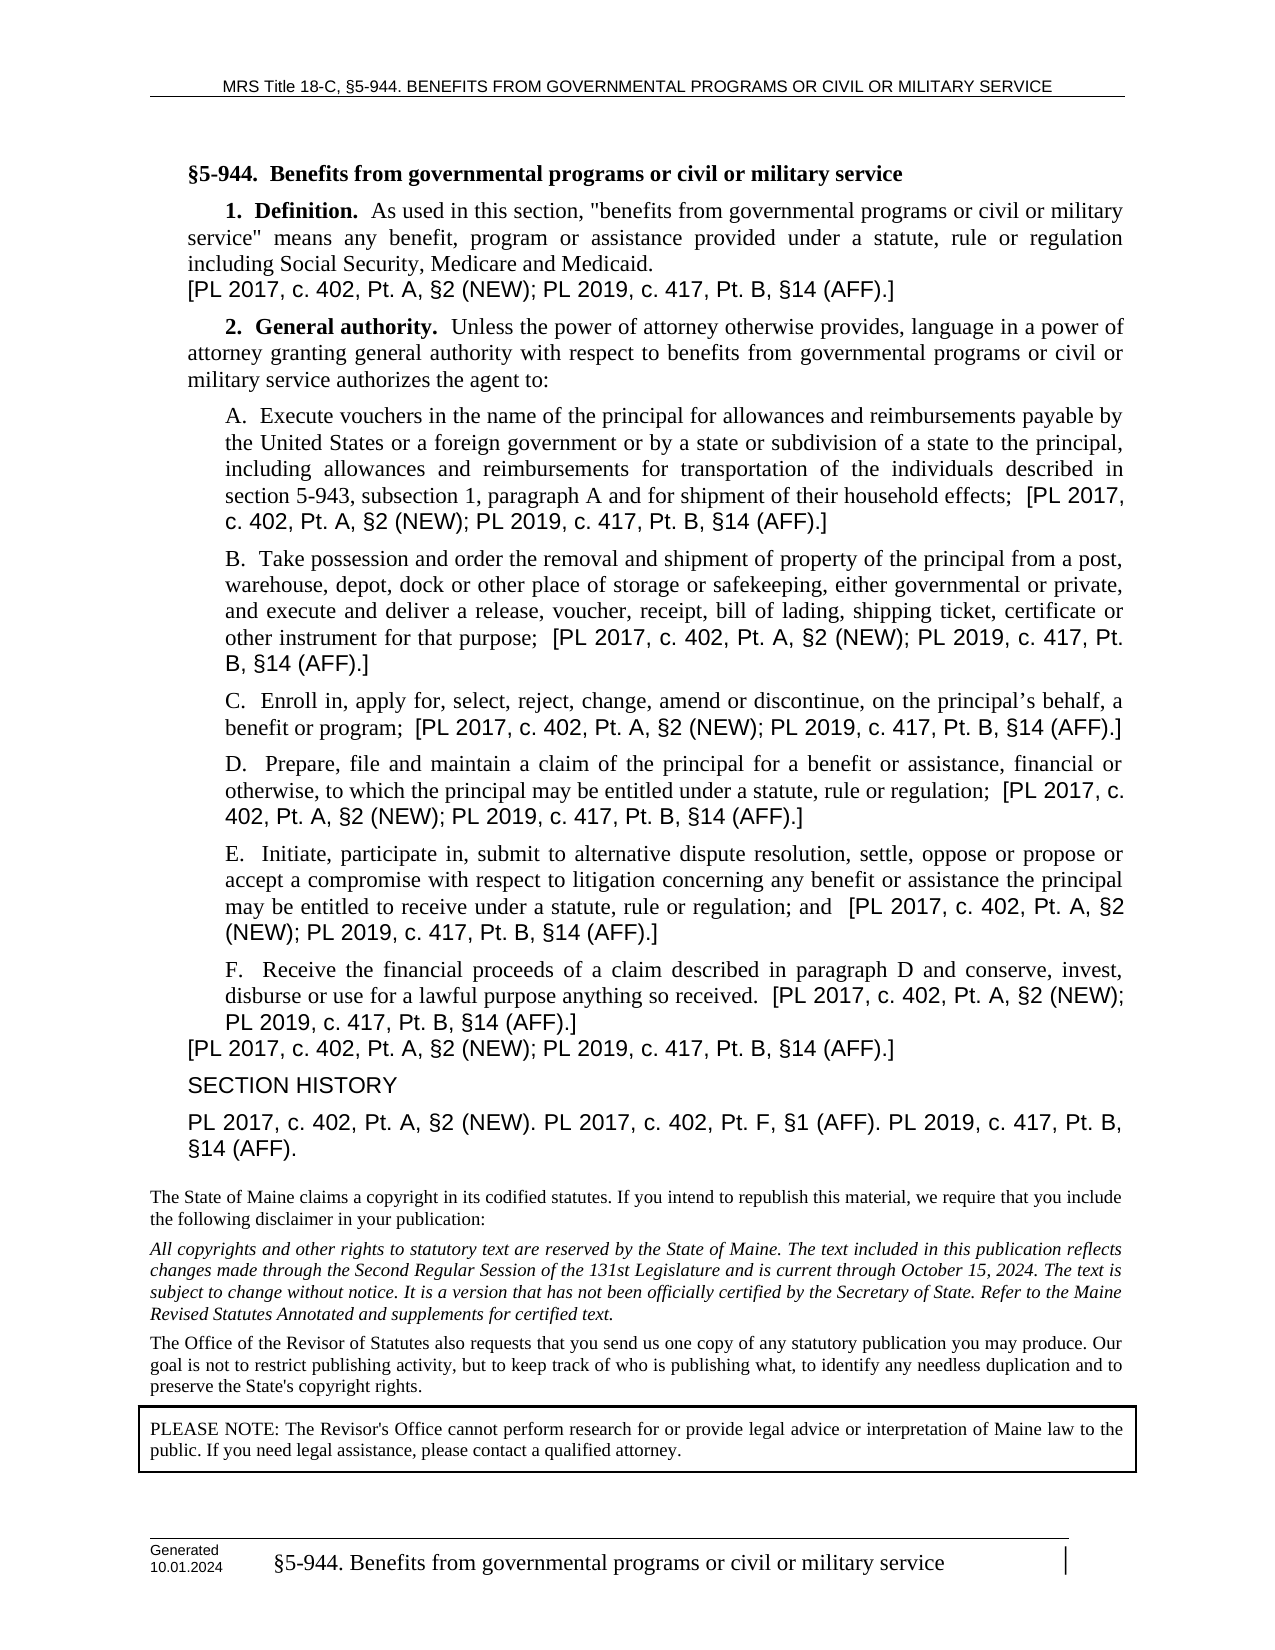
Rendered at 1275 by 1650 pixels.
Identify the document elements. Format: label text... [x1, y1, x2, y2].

text 1. Definition. As used in this section, "benefits from governmental programs or civil or military service" means any benefit, program or assistance provided under a statute, rule or regulation including Social Security, Medicare and Medicaid. [187, 197, 1125, 276]
text All copyrights and other rights to statutory text are reserved by the State of Maine. The text included in this publication reflects changes made through the Second Regular Session of the 131st Legislature and is current through October 15, 2024 . The text is subject to change without notice. It is a version that has not been officially certified by the Secretary of State. Refer to the Maine Revised Statutes Annotated and supplements for certified text. [150, 1238, 1125, 1324]
text [PL 2017, c. 402, Pt. A, §2 (NEW); PL 2019, c. 417, Pt. B, §14 (AFF).] [187, 276, 1125, 303]
text 2. General authority. Unless the power of attorney otherwise provides, language in a power of attorney granting general authority with respect to benefits from governmental programs or civil or military service authorizes the agent to: [187, 313, 1125, 392]
text E. Initiate, participate in, submit to alternative dispute resolution, settle, oppose or propose or accept a compromise with respect to litigation concerning any benefit or assistance the principal may be entitled to receive under a statute, rule or regulation; and [PL 2017, c. 402, Pt. A, §2 (NEW); PL 2019, c. 417, Pt. B, §14 (AFF).] [225, 840, 1125, 945]
text D. Prepare, file and maintain a claim of the principal for a benefit or assistance, financial or otherwise, to which the principal may be entitled under a statute, rule or regulation; [PL 2017, c. 402, Pt. A, §2 (NEW); PL 2019, c. 417, Pt. B, §14 (AFF).] [225, 750, 1125, 829]
text C. Enroll in, apply for, select, reject, change, amend or discontinue, on the principal’s behalf, a benefit or program; [PL 2017, c. 402, Pt. A, §2 (NEW); PL 2019, c. 417, Pt. B, §14 (AFF).] [225, 687, 1125, 740]
text B. Take possession and order the removal and shipment of property of the principal from a post, warehouse, depot, dock or other place of storage or safekeeping, either governmental or private, and execute and deliver a release, voucher, receipt, bill of lading, shipping ticket, certificate or other instrument for that purpose; [PL 2017, c. 402, Pt. A, §2 (NEW); PL 2019, c. 417, Pt. B, §14 (AFF).] [225, 545, 1125, 677]
text PL 2017, c. 402, Pt. A, §2 (NEW). PL 2017, c. 402, Pt. F, §1 (AFF). PL 2019, c. 417, Pt. B, §14 (AFF). [187, 1108, 1125, 1161]
text A. Execute vouchers in the name of the principal for allowances and reimbursements payable by the United States or a foreign government or by a state or subdivision of a state to the principal, including allowances and reimbursements for transportation of the individuals described in section 5‑943, subsection 1, paragraph A and for shipment of their household effects; [PL 2017, c. 402, Pt. A, §2 (NEW); PL 2019, c. 417, Pt. B, §14 (AFF).] [225, 402, 1125, 534]
text The State of Maine claims a copyright in its codified statutes. If you intend to republish this material, we require that you include the following disclaimer in your publication: [150, 1186, 1125, 1229]
text §5-944. Benefits from governmental programs or civil or military service [187, 160, 1125, 187]
text SECTION HISTORY [187, 1072, 1125, 1098]
text The Office of the Revisor of Statutes also requests that you send us one copy of any statutory publication you may produce. Our goal is not to restrict publishing activity, but to keep track of who is publishing what, to identify any needless duplication and to preserve the State's copyright rights. [150, 1332, 1125, 1397]
text F. Receive the financial proceeds of a claim described in paragraph D and conserve, invest, disburse or use for a lawful purpose anything so received. [PL 2017, c. 402, Pt. A, §2 (NEW); PL 2019, c. 417, Pt. B, §14 (AFF).] [225, 956, 1125, 1035]
text PLEASE NOTE: The Revisor's Office cannot perform research for or provide legal advice or interpretation of Maine law to the public. If you need legal assistance, please contact a qualified attorney. [140, 1408, 1135, 1471]
text [PL 2017, c. 402, Pt. A, §2 (NEW); PL 2019, c. 417, Pt. B, §14 (AFF).] [187, 1035, 1125, 1061]
